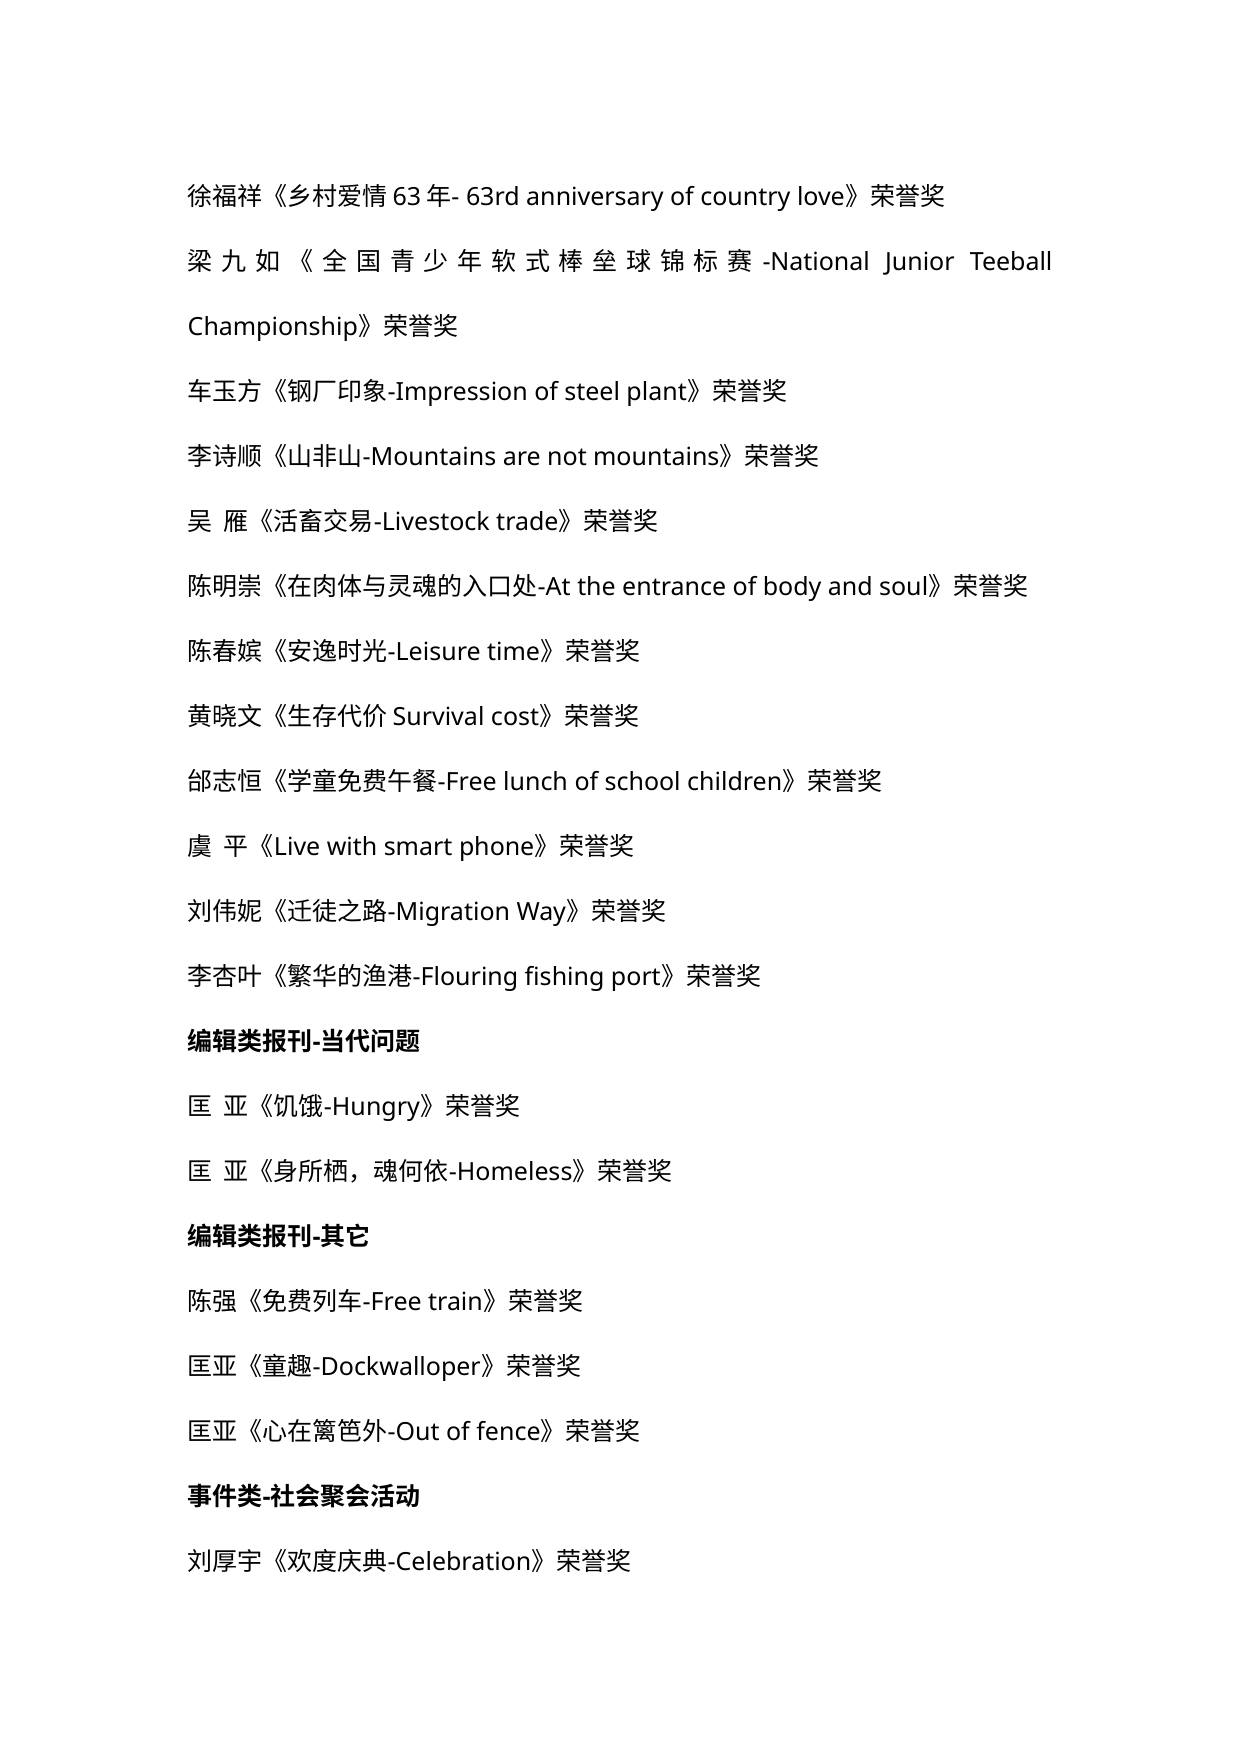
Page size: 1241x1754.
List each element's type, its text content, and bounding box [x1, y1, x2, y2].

text 事件类-社会聚会活动 [187, 1462, 1053, 1527]
text 徐福祥《乡村爱情63年- 63rd anniversary of country love》荣誉奖 [187, 162, 1053, 227]
text 匡亚《童趣-Dockwalloper》荣誉奖 [187, 1332, 1053, 1397]
text 李诗顺《山非山-Mountains are not mountains》荣誉奖 [187, 422, 1053, 487]
text 刘厚宇《欢度庆典-Celebration》荣誉奖 [187, 1527, 1053, 1592]
text 匡 亚《饥饿-Hungry》荣誉奖 [187, 1072, 1053, 1137]
text 编辑类报刊-其它 [187, 1202, 1053, 1267]
text 李杏叶《繁华的渔港-Flouring fishing port》荣誉奖 [187, 942, 1053, 1007]
text 黄晓文《生存代价Survival cost》荣誉奖 [187, 682, 1053, 747]
text 陈强《免费列车-Free train》荣誉奖 [187, 1267, 1053, 1332]
text 虞 平《Live with smart phone》荣誉奖 [187, 812, 1053, 877]
text 吴 雁《活畜交易-Livestock trade》荣誉奖 [187, 487, 1053, 552]
text 匡 亚《身所栖，魂何依-Homeless》荣誉奖 [187, 1137, 1053, 1202]
text 邰志恒《学童免费午餐-Free lunch of school children》荣誉奖 [187, 747, 1053, 812]
text 梁九如《全国青少年软式棒垒球锦标赛-National Junior Teeball Championship》荣誉奖 [187, 227, 1053, 357]
text 刘伟妮《迁徒之路-Migration Way》荣誉奖 [187, 877, 1053, 942]
text 编辑类报刊-当代问题 [187, 1007, 1053, 1072]
text 陈明崇《在肉体与灵魂的入口处-At the entrance of body and soul》荣誉奖 [187, 552, 1053, 617]
text 匡亚《心在篱笆外-Out of fence》荣誉奖 [187, 1397, 1053, 1462]
text 陈春嫔《安逸时光-Leisure time》荣誉奖 [187, 617, 1053, 682]
text 车玉方《钢厂印象-Impression of steel plant》荣誉奖 [187, 357, 1053, 422]
